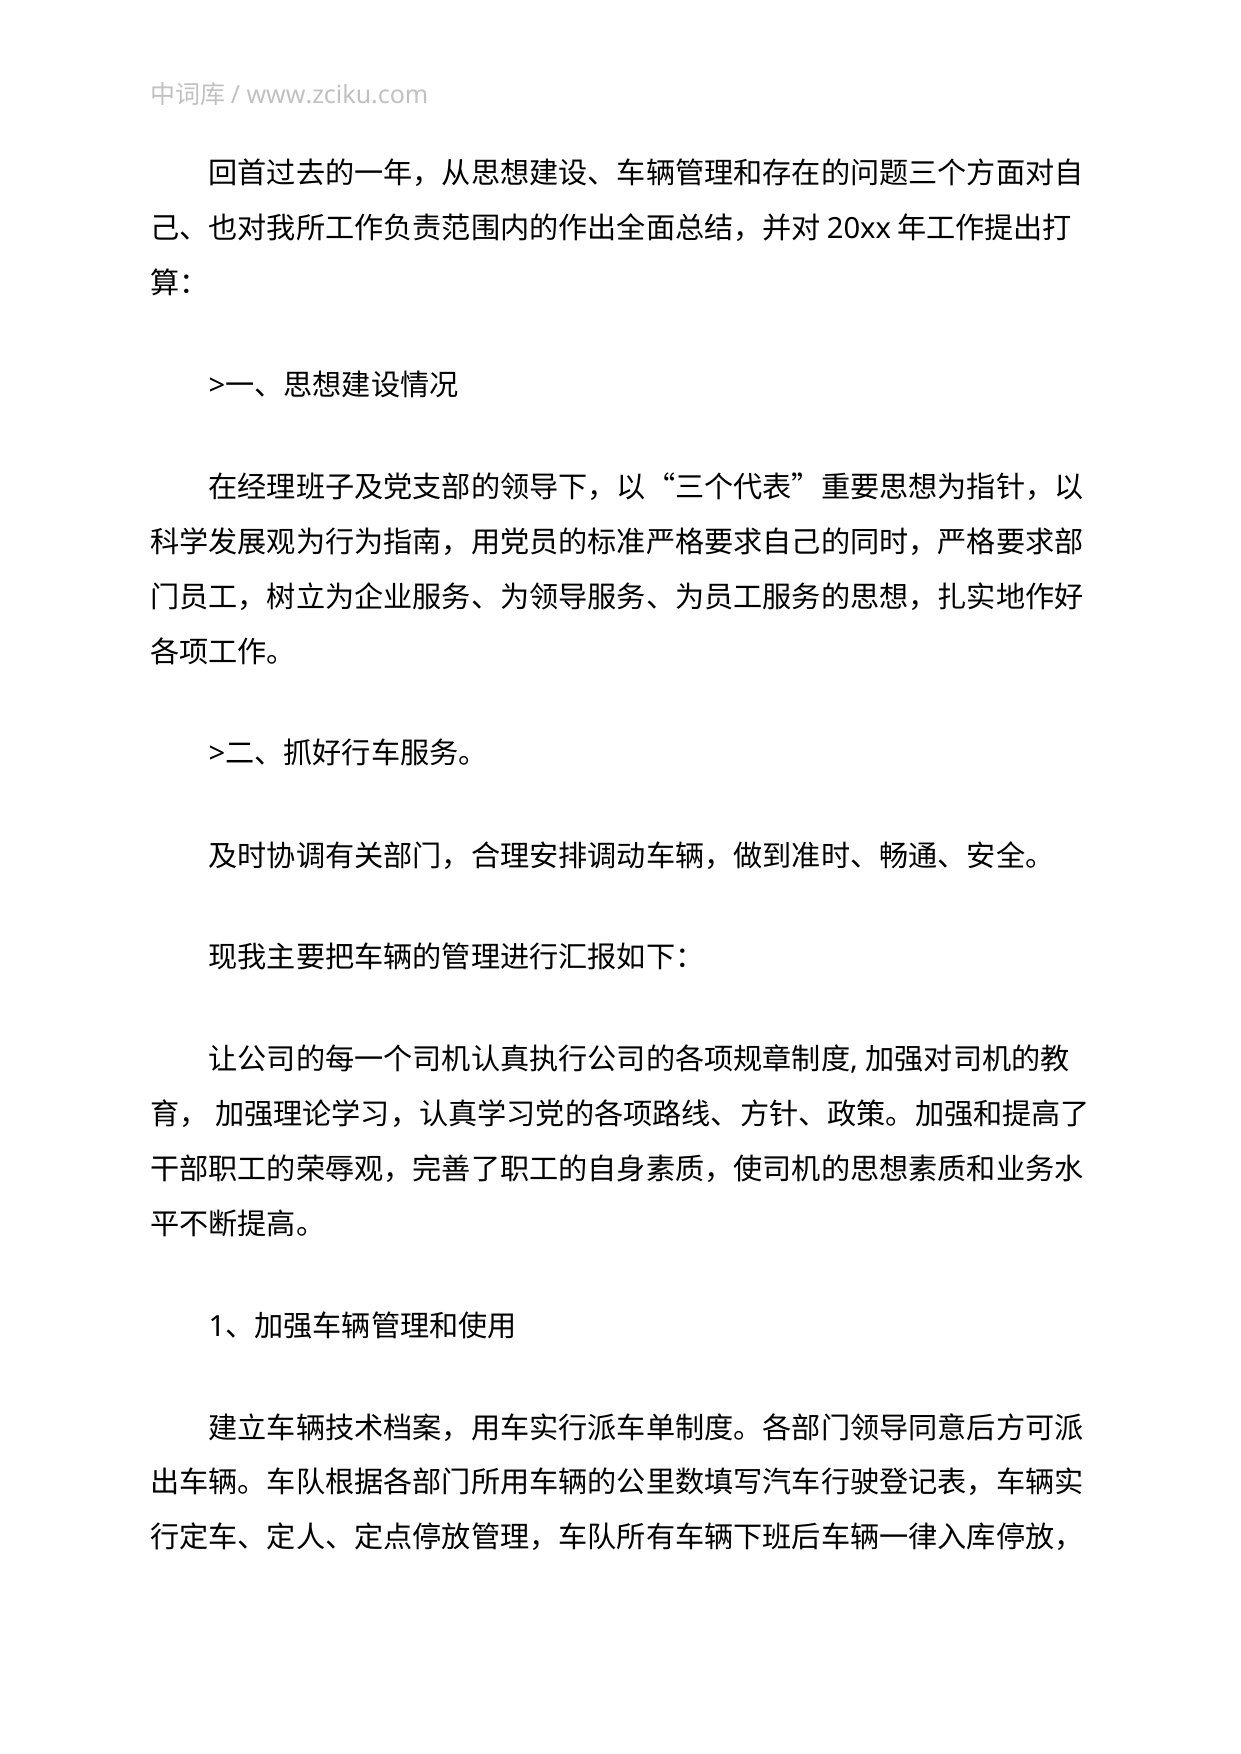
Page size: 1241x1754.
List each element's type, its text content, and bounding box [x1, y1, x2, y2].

text >一、思想建设情况 [150, 362, 1090, 404]
text 现我主要把车辆的管理进行汇报如下： [150, 934, 1090, 976]
text 及时协调有关部门，合理安排调动车辆，做到准时、畅通、安全。 [150, 832, 1090, 874]
text >二、抓好行车服务。 [150, 730, 1090, 772]
text 回首过去的一年，从思想建设、车辆管理和存在的问题三个方面对自己、也对我所工作负责范围内的作出全面总结，并对20xx年工作提出打算： [150, 150, 1090, 302]
text 让公司的每一个司机认真执行公司的各项规章制度, 加强对司机的教育， 加强理论学习，认真学习党的各项路线、方针、政策。加强和提高了干部职工的荣辱观，完善了职工的自身素质，使司机的思想素质和业务水平不断提高。 [150, 1036, 1090, 1243]
text 1、加强车辆管理和使用 [150, 1302, 1090, 1344]
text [150, 1404, 1090, 1556]
text 在经理班子及党支部的领导下，以“三个代表”重要思想为指针，以科学发展观为行为指南，用党员的标准严格要求自己的同时，严格要求部门员工，树立为企业服务、为领导服务、为员工服务的思想，扎实地作好各项工作。 [150, 464, 1090, 671]
